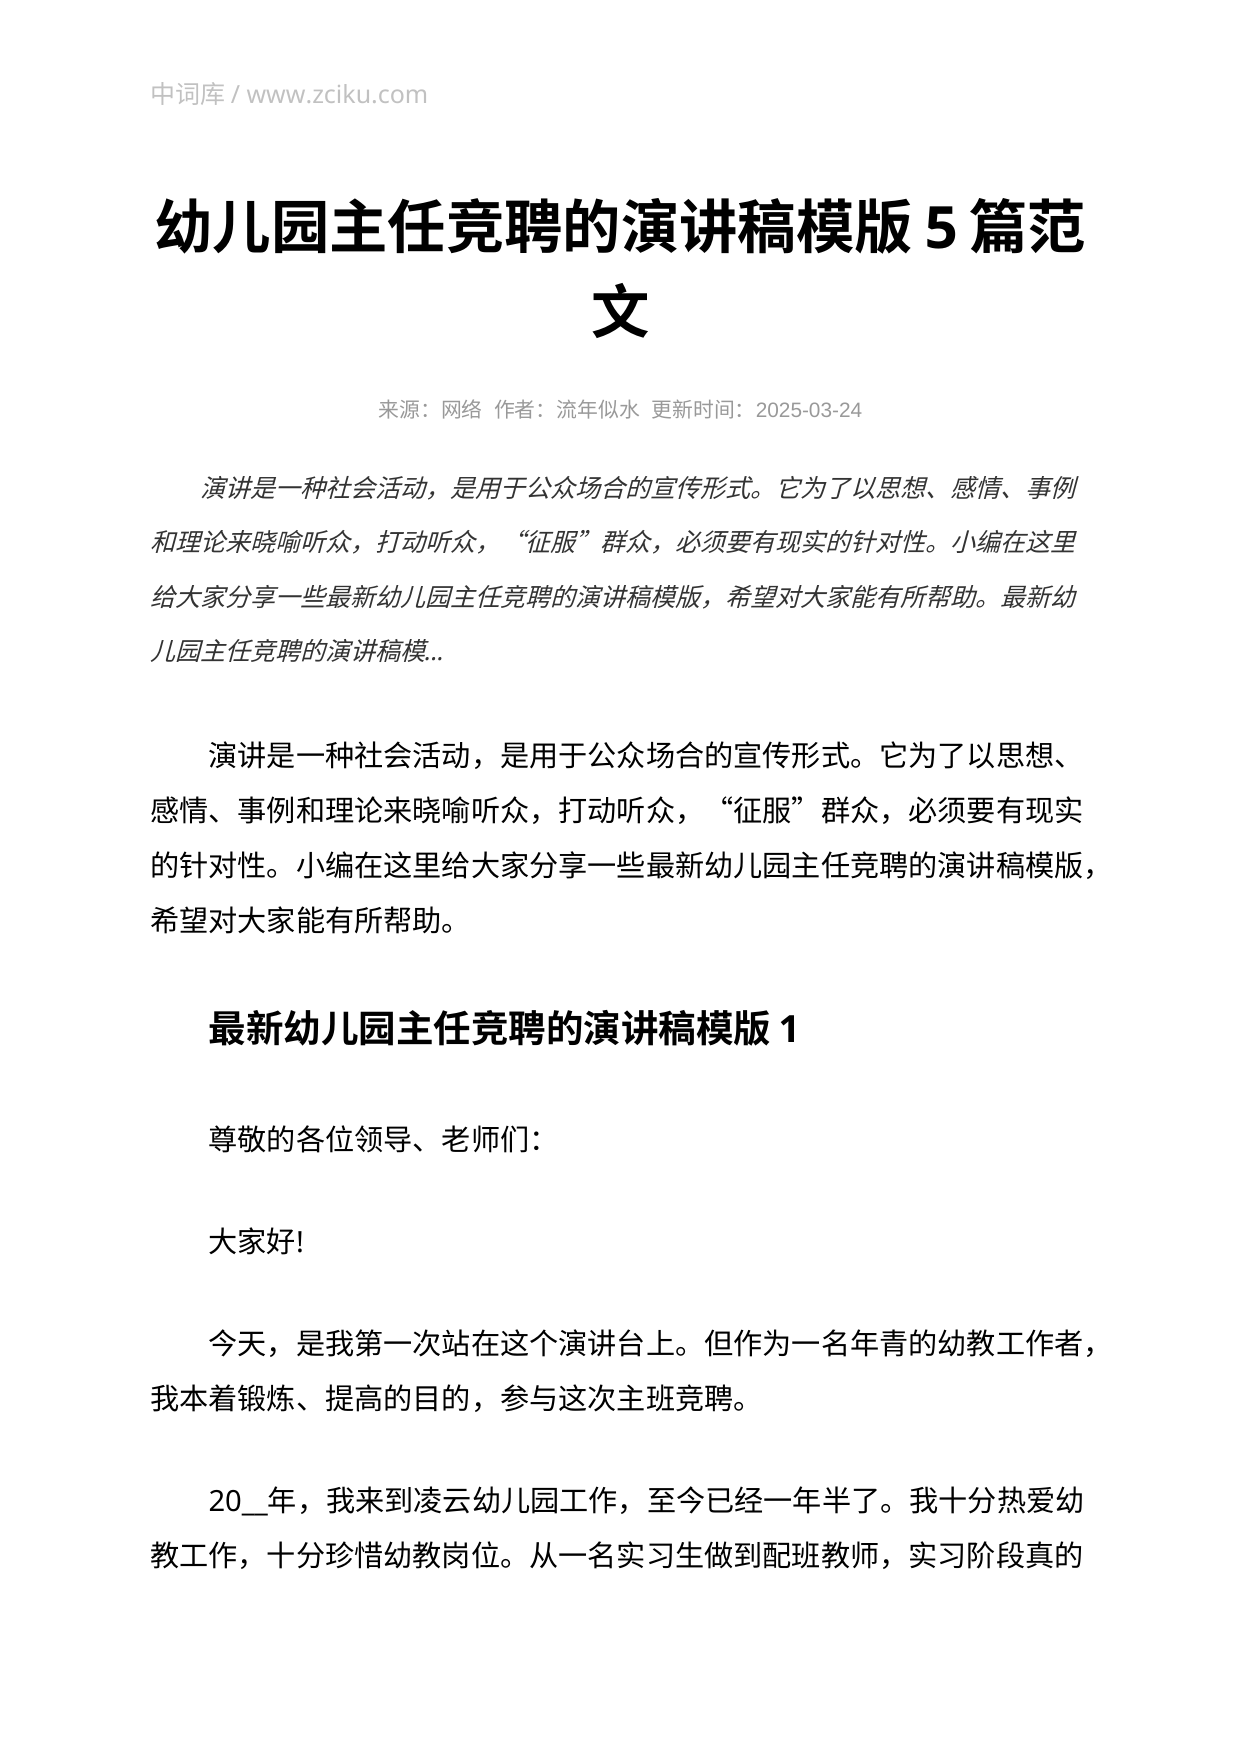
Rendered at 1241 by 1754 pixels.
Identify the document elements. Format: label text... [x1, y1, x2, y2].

subtitle 幼儿园主任竞聘的演讲稿模版5篇范文 [150, 181, 1090, 351]
text 演讲是一种社会活动，是用于公众场合的宣传形式。它为了以思想、感情、事例和理论来晓喻听众，打动听众，“征服”群众，必须要有现实的针对性。小编在这里给大家分享一些最新幼儿园主任竞聘的演讲稿模版，希望对大家能有所帮助。最新幼儿园主任竞聘的演讲稿模... [150, 468, 1090, 668]
text 最新幼儿园主任竞聘的演讲稿模版1 [150, 999, 1090, 1053]
text 今天，是我第一次站在这个演讲台上。但作为一名年青的幼教工作者，我本着锻炼、提高的目的，参与这次主班竞聘。 [150, 1320, 1090, 1418]
text 尊敬的各位领导、老师们： [150, 1117, 1090, 1159]
text 演讲是一种社会活动，是用于公众场合的宣传形式。它为了以思想、感情、事例和理论来晓喻听众，打动听众，“征服”群众，必须要有现实的针对性。小编在这里给大家分享一些最新幼儿园主任竞聘的演讲稿模版，希望对大家能有所帮助。 [150, 733, 1090, 939]
text 来源：网络 作者：流年似水 更新时间：2025-03-24 [150, 397, 1090, 421]
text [150, 1477, 1090, 1574]
text 大家好! [150, 1218, 1090, 1261]
